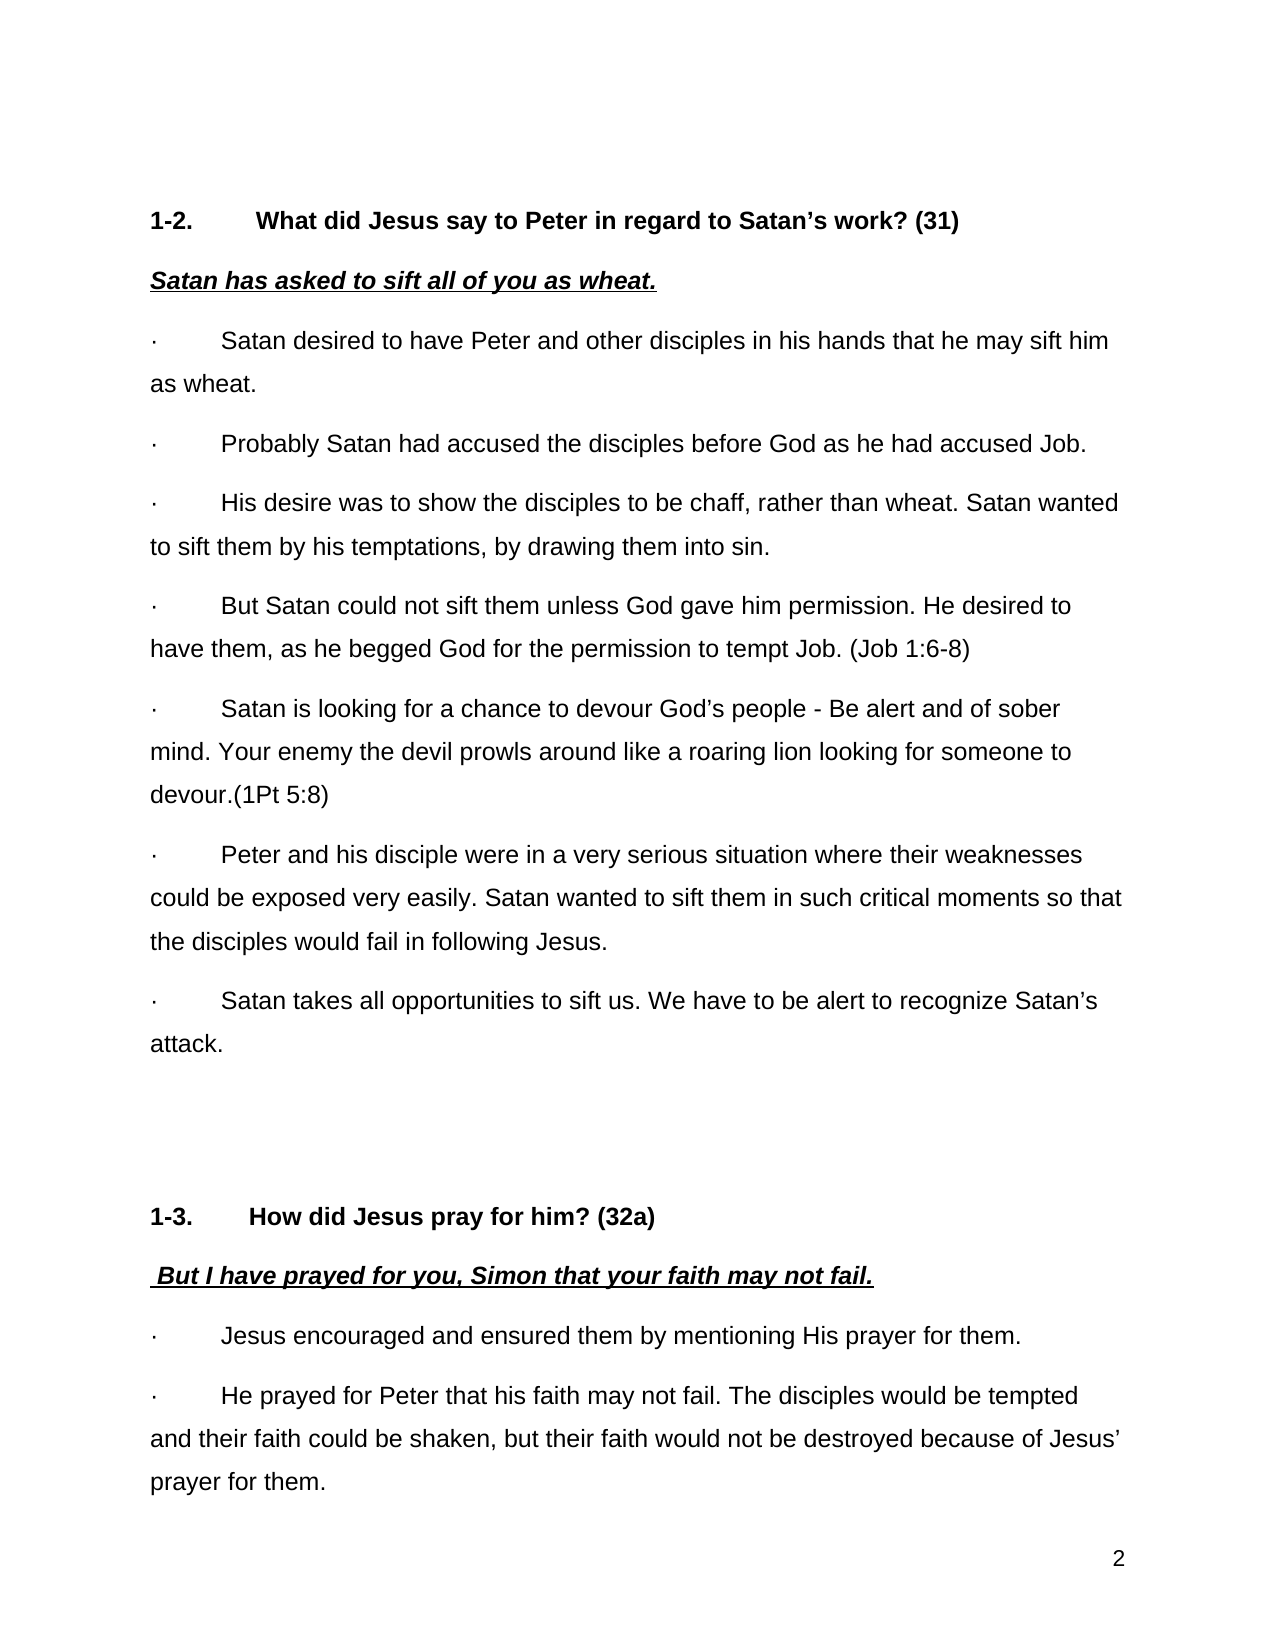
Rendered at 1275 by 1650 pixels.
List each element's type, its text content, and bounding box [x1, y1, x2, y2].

text Satan has asked to sift all of you as wheat. [150, 266, 1125, 295]
text · Probably Satan had accused the disciples before God as he had accused Job. [150, 429, 1125, 457]
text · His desire was to show the disciples to be chaff, rather than wheat. Satan wanted to sift them by his temptations, by drawing them into sin. [150, 488, 1125, 560]
text 1-2. What did Jesus say to Peter in regard to Satan’s work? (31) [150, 206, 1125, 235]
text · Satan takes all opportunities to sift us. We have to be alert to recognize Satan’s attack. [150, 986, 1125, 1058]
text · Peter and his disciple were in a very serious situation where their weaknesses could be exposed very easily. Satan wanted to sift them in such critical moments so that the disciples would fail in following Jesus. [150, 840, 1125, 955]
text · He prayed for Peter that his faith may not fail. The disciples would be tempted and their faith could be shaken, but their faith would not be destroyed because of Jesus’ prayer for them. [150, 1381, 1125, 1496]
text 1-3. How did Jesus pray for him? (32a) [150, 1202, 1125, 1230]
text · But Satan could not sift them unless God gave him permission. He desired to have them, as he begged God for the permission to tempt Job. (Job 1:6-8) [150, 591, 1125, 663]
text · Satan desired to have Peter and other disciples in his hands that he may sift him as wheat. [150, 326, 1125, 398]
text But I have prayed for you, Simon that your faith may not fail. [150, 1261, 1125, 1290]
text · Satan is looking for a chance to devour God’s people - Be alert and of sober mind. Your enemy the devil prowls around like a roaring lion looking for someone to devour.(1Pt 5:8) [150, 694, 1125, 809]
text · Jesus encouraged and ensured them by mentioning His prayer for them. [150, 1321, 1125, 1350]
